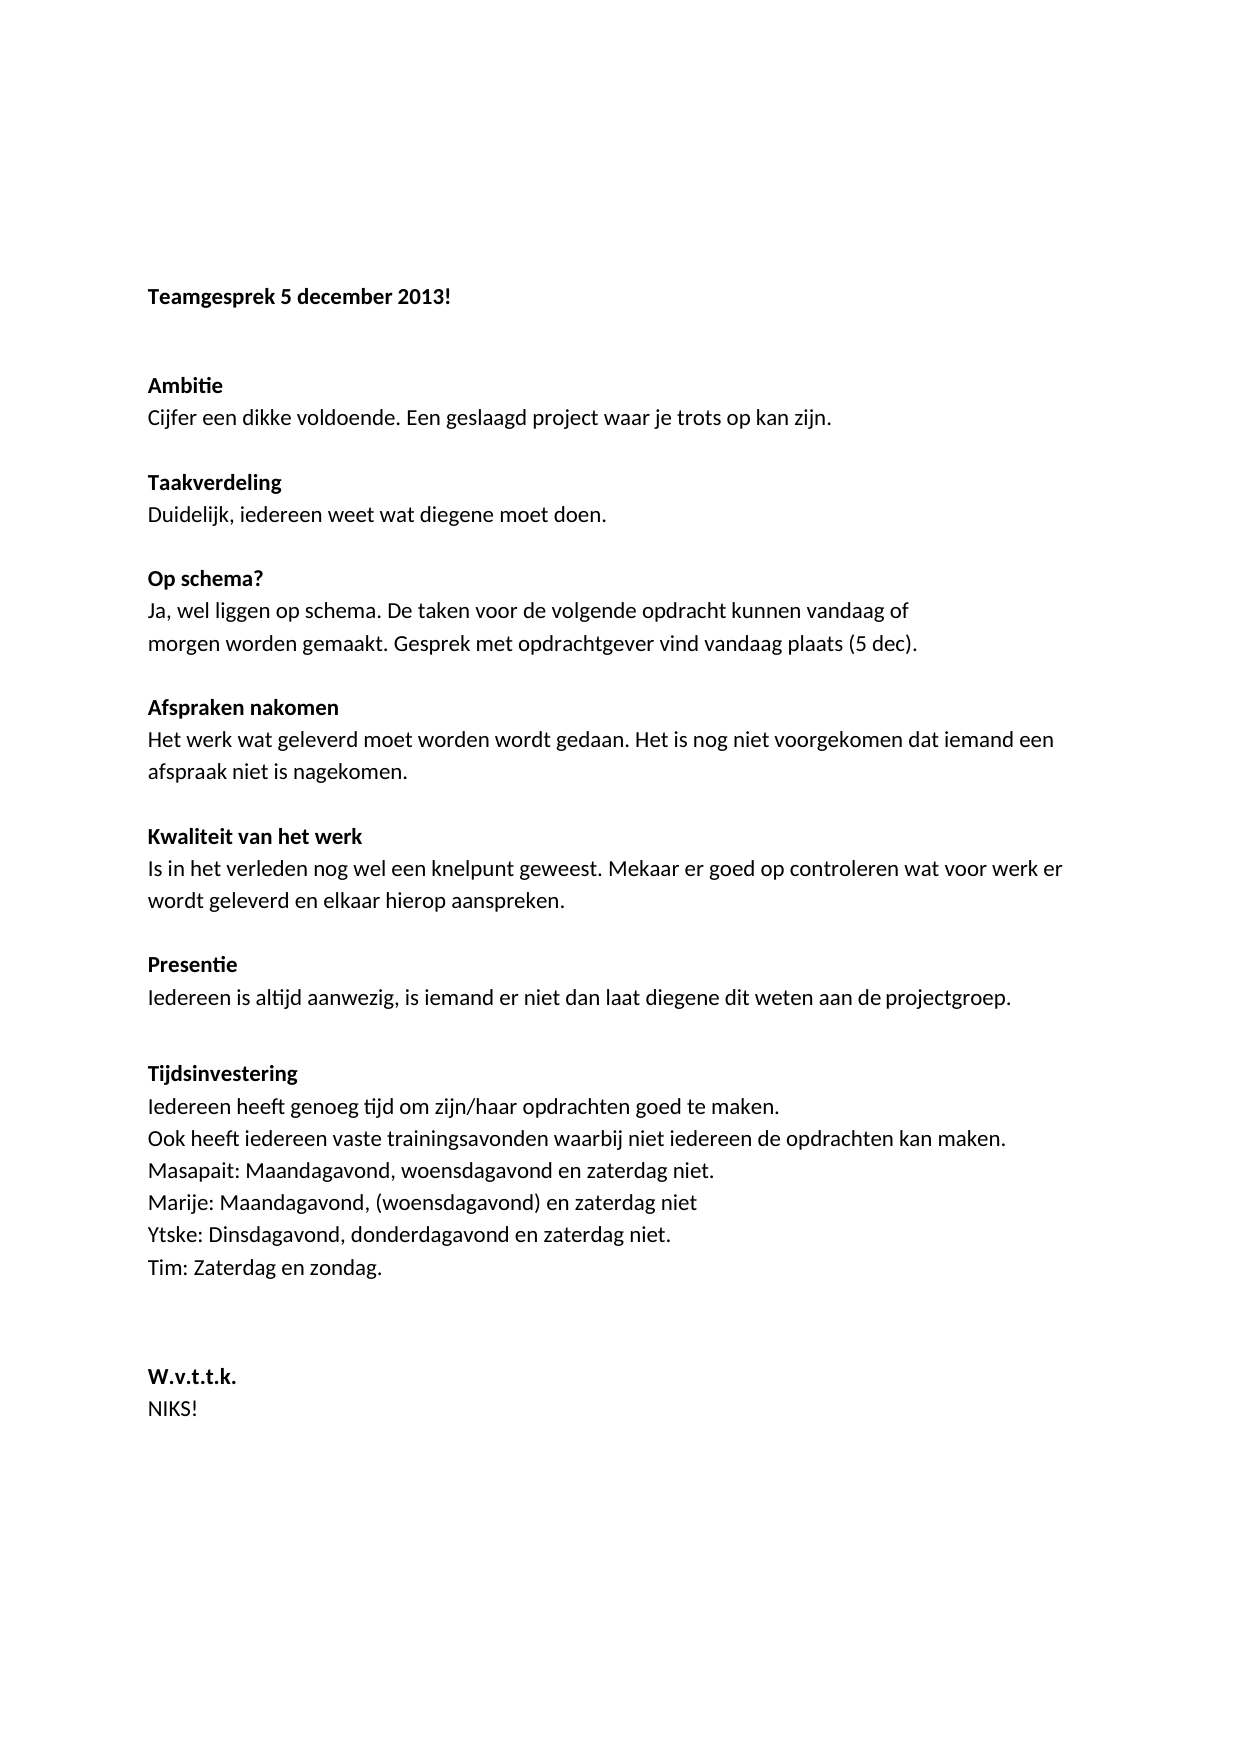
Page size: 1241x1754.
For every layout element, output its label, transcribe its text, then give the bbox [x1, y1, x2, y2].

text Teamgesprek 5 december 2013! [148, 282, 1081, 310]
text W.v.t.t.k. NIKS! [148, 1362, 1081, 1422]
text Tijdsinvestering Iedereen heeft genoeg tijd om zijn/haar opdrachten goed te maken. Ook heeft iedereen vaste trainingsavonden waarbij niet iedereen de opdrachten kan maken. Masapait: Maandagavond, woensdagavond en zaterdag niet. Marije: Maandagavond, (woensdagavond) en zaterdag niet Ytske: Dinsdagavond, donderdagavond en zaterdag niet. Tim: Zaterdag en zondag. [148, 1027, 1081, 1345]
text Ambitie Cijfer een dikke voldoende. Een geslaagd project waar je trots op kan zijn. Taakverdeling Duidelijk, iedereen weet wat diegene moet doen. Op schema? Ja, wel liggen op schema. De taken voor de volgende opdracht kunnen vandaag of morgen worden gemaakt. Gesprek met opdrachtgever vind vandaag plaats (5 dec). Afspraken nakomen Het werk wat geleverd moet worden wordt gedaan. Het is nog niet voorgekomen dat iemand een afspraak niet is nagekomen. Kwaliteit van het werk Is in het verleden nog wel een knelpunt geweest. Mekaar er goed op controleren wat voor werk er wordt geleverd en elkaar hierop aanspreken. Presentie Iedereen is altijd aanwezig, is iemand er niet dan laat diegene dit weten aan de projectgroep. [148, 371, 1081, 1011]
